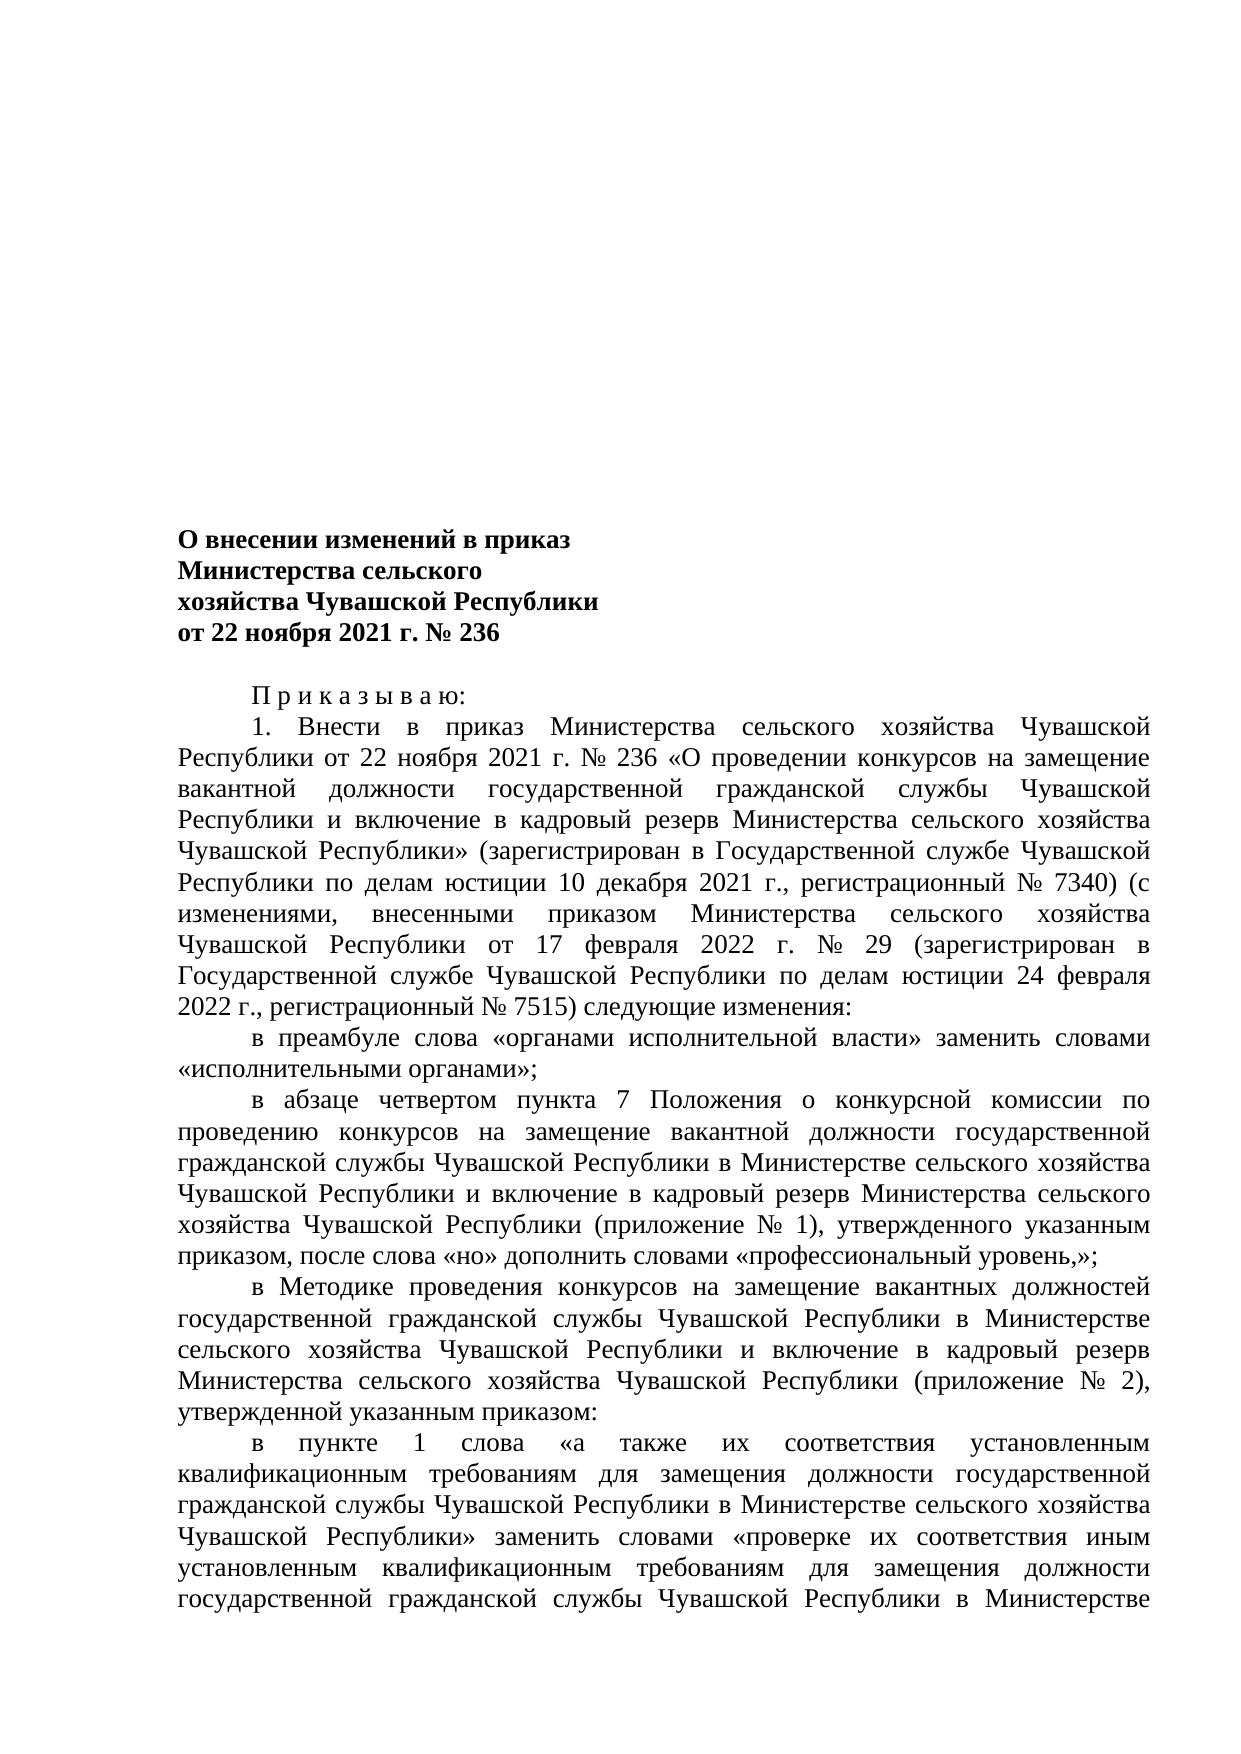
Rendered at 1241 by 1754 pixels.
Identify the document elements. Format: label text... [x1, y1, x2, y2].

title от 22 ноября 2021 г. № 236 [177, 616, 1152, 648]
title Министерства сельского [177, 554, 1152, 585]
text в Методике проведения конкурсов на замещение вакантных должностей государственной гражданской службы Чувашской Республики в Министерстве сельского хозяйства Чувашской Республики и включение в кадровый резерв Министерства сельского хозяйства Чувашской Республики (приложение № 2), утвержденной указанным приказом: [177, 1271, 1152, 1426]
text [177, 1426, 1152, 1613]
text в преамбуле слова «органами исполнительной власти» заменить словами «исполнительными органами»; [177, 1021, 1152, 1084]
text П р и к а з ы в а ю: [177, 679, 1152, 710]
title О внесении изменений в приказ [177, 523, 1152, 554]
text 1. Внести в приказ Министерства сельского хозяйства Чувашской Республики от 22 ноября 2021 г. № 236 «О проведении конкурсов на замещение вакантной должности государственной гражданской службы Чувашской Республики и включение в кадровый резерв Министерства сельского хозяйства Чувашской Республики» (зарегистрирован в Государственной службе Чувашской Республики по делам юстиции 10 декабря 2021 г., регистрационный № 7340) (с изменениями, внесенными приказом Министерства сельского хозяйства Чувашской Республики от 17 февраля 2022 г. № 29 (зарегистрирован в Государственной службе Чувашской Республики по делам юстиции 24 февраля 2022 г., регистрационный № 7515) следующие изменения: [177, 710, 1152, 1021]
title хозяйства Чувашской Республики [177, 585, 1152, 616]
text в абзаце четвертом пункта 7 Положения о конкурсной комиссии по проведению конкурсов на замещение вакантной должности государственной гражданской службы Чувашской Республики в Министерстве сельского хозяйства Чувашской Республики и включение в кадровый резерв Министерства сельского хозяйства Чувашской Республики (приложение № 1), утвержденного указанным приказом, после слова «но» дополнить словами «профессиональный уровень,»; [177, 1084, 1152, 1271]
